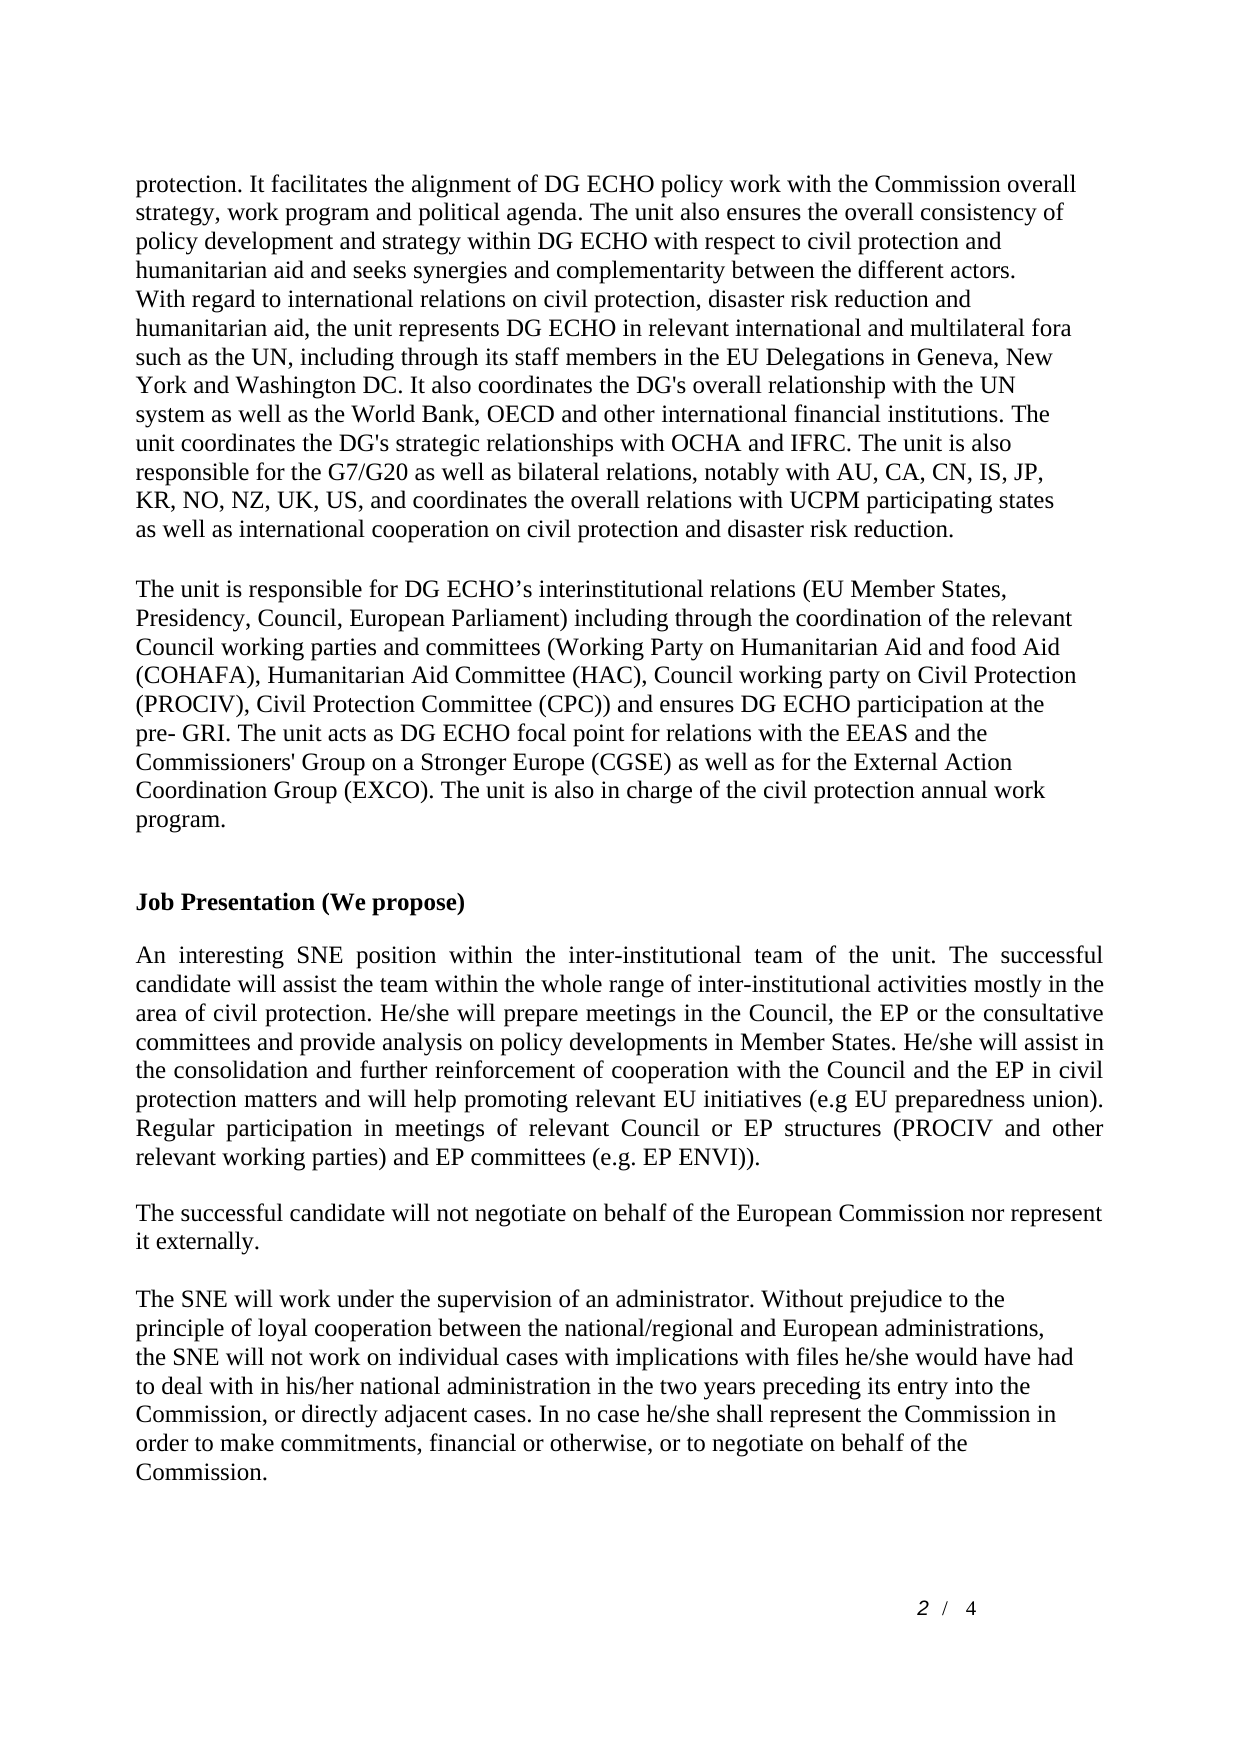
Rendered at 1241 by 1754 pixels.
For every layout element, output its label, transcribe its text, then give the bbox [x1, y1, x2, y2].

text With regard to international relations on civil protection, disaster risk reduction and humanitarian aid, the unit represents DG ECHO in relevant international and multilateral fora such as the UN, including through its staff members in the EU Delegations in Geneva, New York and Washington DC. It also coordinates the DG's overall relationship with the UN system as well as the World Bank, OECD and other international financial institutions. The unit coordinates the DG's strategic relationships with OCHA and IFRC. The unit is also responsible for the G7/G20 as well as bilateral relations, notably with AU, CA, CN, IS, JP, KR, NO, NZ, UK, US, and coordinates the overall relations with UCPM participating states as well as international cooperation on civil protection and disaster risk reduction. [135, 284, 1081, 543]
text The SNE will work under the supervision of an administrator. Without prejudice to the principle of loyal cooperation between the national/regional and European administrations, the SNE will not work on individual cases with implications with files he/she would have had to deal with in his/her national administration in the two years preceding its entry into the Commission, or directly adjacent cases. In no case he/she shall represent the Commission in order to make commitments, financial or otherwise, or to negotiate on behalf of the Commission. [135, 1284, 1081, 1486]
text The successful candidate will not negotiate on behalf of the European Commission nor represent it externally. [135, 1198, 1105, 1255]
list Job Presentation (We propose) [135, 887, 1105, 915]
text The unit is responsible for DG ECHO’s interinstitutional relations (EU Member States, Presidency, Council, European Parliament) including through the coordination of the relevant Council working parties and committees (Working Party on Humanitarian Aid and food Aid (COHAFA), Humanitarian Aid Committee (HAC), Council working party on Civil Protection (PROCIV), Civil Protection Committee (CPC)) and ensures DG ECHO participation at the pre- GRI. The unit acts as DG ECHO focal point for relations with the EEAS and the Commissioners' Group on a Stronger Europe (CGSE) as well as for the External Action Coordination Group (EXCO). The unit is also in charge of the civil protection annual work program. [135, 574, 1081, 833]
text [135, 169, 1081, 284]
